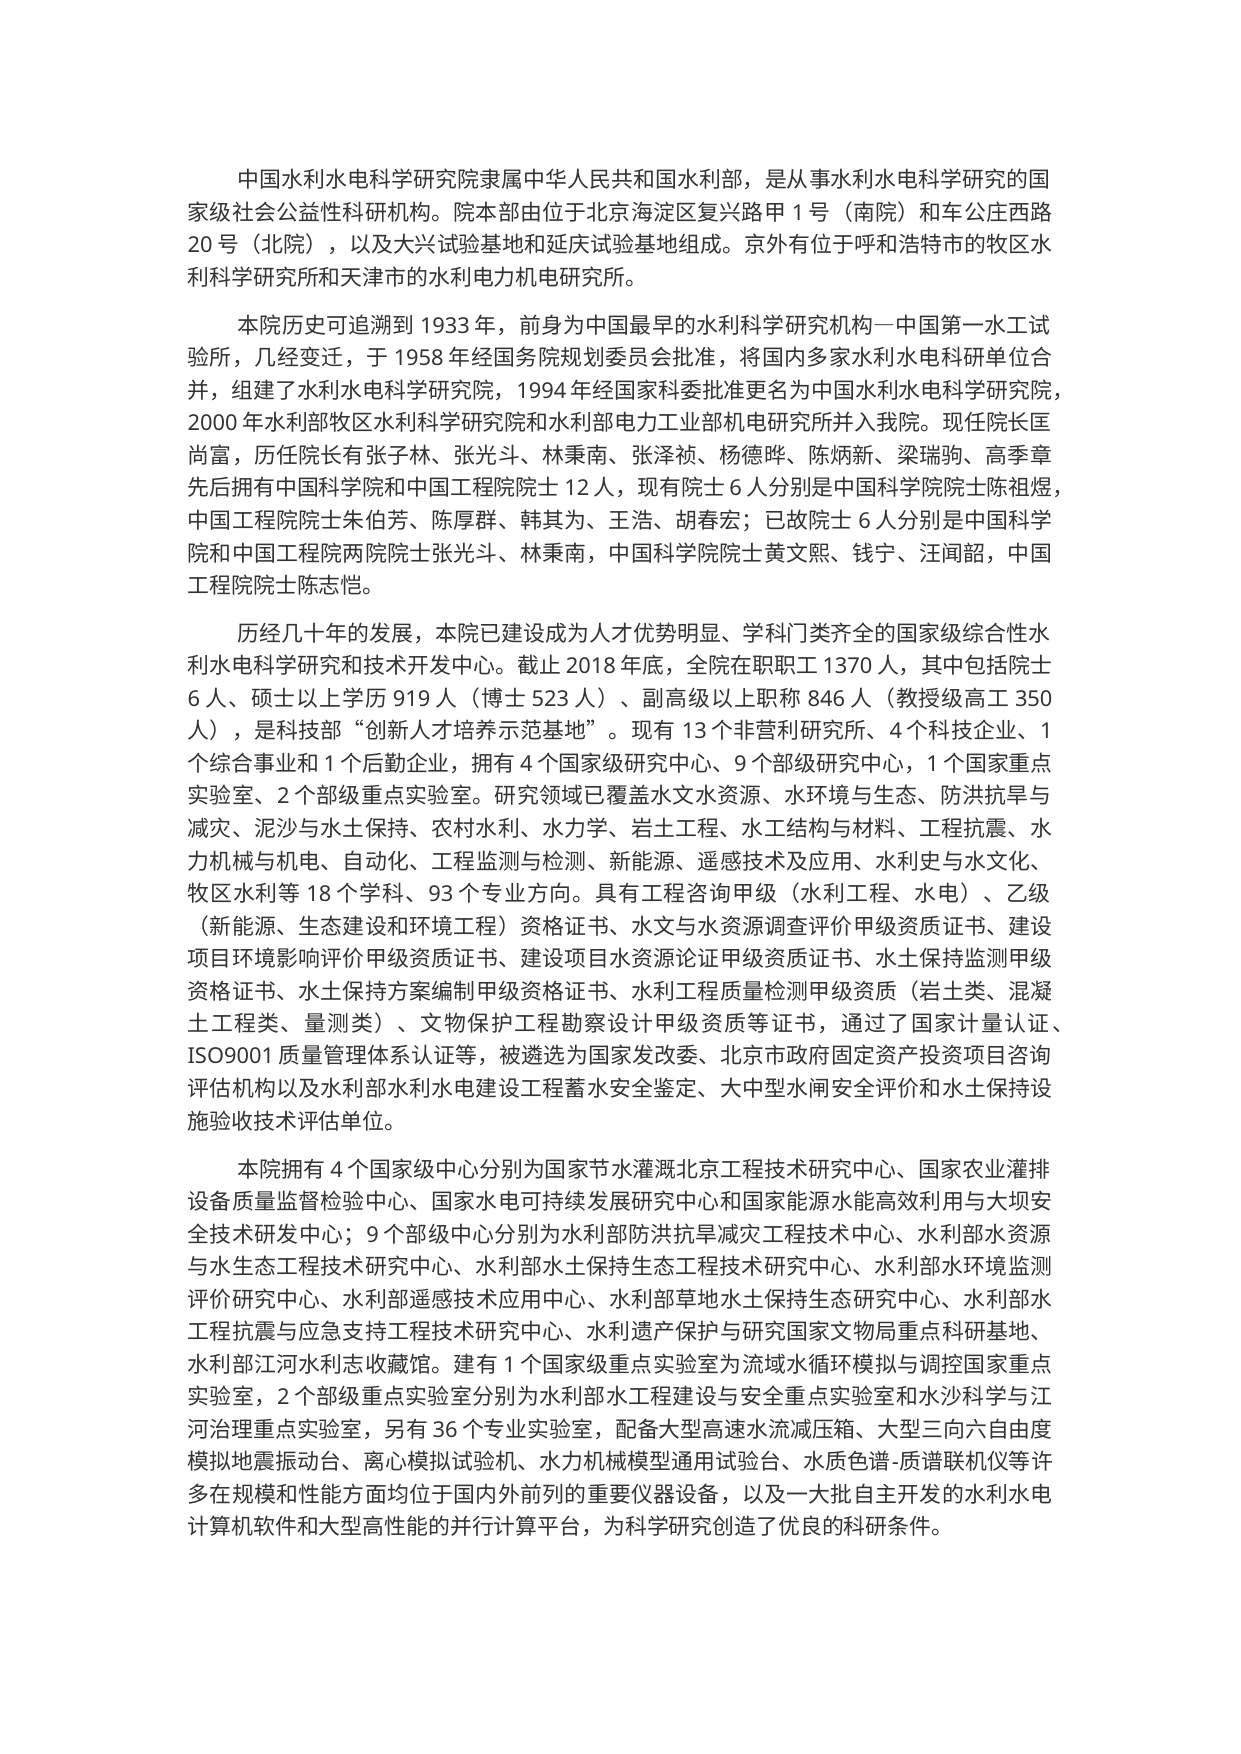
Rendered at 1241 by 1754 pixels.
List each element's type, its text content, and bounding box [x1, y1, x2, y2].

text 本院拥有4个国家级中心分别为国家节水灌溉北京工程技术研究中心、国家农业灌排设备质量监督检验中心、国家水电可持续发展研究中心和国家能源水能高效利用与大坝安全技术研发中心；9个部级中心分别为水利部防洪抗旱减灾工程技术中心、水利部水资源与水生态工程技术研究中心、水利部水土保持生态工程技术研究中心、水利部水环境监测评价研究中心、水利部遥感技术应用中心、水利部草地水土保持生态研究中心、水利部水工程抗震与应急支持工程技术研究中心、水利遗产保护与研究国家文物局重点科研基地、水利部江河水利志收藏馆。建有1个国家级重点实验室为流域水循环模拟与调控国家重点实验室，2个部级重点实验室分别为水利部水工程建设与安全重点实验室和水沙科学与江河治理重点实验室，另有36个专业实验室，配备大型高速水流减压箱、大型三向六自由度模拟地震振动台、离心模拟试验机、水力机械模型通用试验台、水质色谱-质谱联机仪等许多在规模和性能方面均位于国内外前列的重要仪器设备，以及一大批自主开发的水利水电计算机软件和大型高性能的并行计算平台，为科学研究创造了优良的科研条件。 [187, 1151, 1053, 1541]
text 本院历史可追溯到1933年，前身为中国最早的水利科学研究机构—中国第一水工试验所，几经变迁，于1958年经国务院规划委员会批准，将国内多家水利水电科研单位合并，组建了水利水电科学研究院，1994年经国家科委批准更名为中国水利水电科学研究院，2000年水利部牧区水利科学研究院和水利部电力工业部机电研究所并入我院。现任院长匡尚富，历任院长有张子林、张光斗、林秉南、张泽祯、杨德晔、陈炳新、梁瑞驹、高季章。先后拥有中国科学院和中国工程院院士12人，现有院士6人分别是中国科学院院士陈祖煜，中国工程院院士朱伯芳、陈厚群、韩其为、王浩、胡春宏；已故院士6人分别是中国科学院和中国工程院两院院士张光斗、林秉南，中国科学院院士黄文熙、钱宁、汪闻韶，中国工程院院士陈志恺。 [187, 308, 1053, 600]
text 中国水利水电科学研究院隶属中华人民共和国水利部，是从事水利水电科学研究的国家级社会公益性科研机构。院本部由位于北京海淀区复兴路甲1号（南院）和车公庄西路20号（北院），以及大兴试验基地和延庆试验基地组成。京外有位于呼和浩特市的牧区水利科学研究所和天津市的水利电力机电研究所。 [187, 162, 1053, 292]
text 历经几十年的发展，本院已建设成为人才优势明显、学科门类齐全的国家级综合性水利水电科学研究和技术开发中心。截止2018年底，全院在职职工1370人，其中包括院士6人、硕士以上学历919人（博士523人）、副高级以上职称846人（教授级高工350人），是科技部“创新人才培养示范基地”。现有13个非营利研究所、4个科技企业、1个综合事业和1个后勤企业，拥有4个国家级研究中心、9个部级研究中心，1个国家重点实验室、2个部级重点实验室。研究领域已覆盖水文水资源、水环境与生态、防洪抗旱与减灾、泥沙与水土保持、农村水利、水力学、岩土工程、水工结构与材料、工程抗震、水力机械与机电、自动化、工程监测与检测、新能源、遥感技术及应用、水利史与水文化、牧区水利等18个学科、93个专业方向。具有工程咨询甲级（水利工程、水电）、乙级（新能源、生态建设和环境工程）资格证书、水文与水资源调查评价甲级资质证书、建设项目环境影响评价甲级资质证书、建设项目水资源论证甲级资质证书、水土保持监测甲级资格证书、水土保持方案编制甲级资格证书、水利工程质量检测甲级资质（岩土类、混凝土工程类、量测类）、文物保护工程勘察设计甲级资质等证书，通过了国家计量认证、ISO9001质量管理体系认证等，被遴选为国家发改委、北京市政府固定资产投资项目咨询评估机构以及水利部水利水电建设工程蓄水安全鉴定、大中型水闸安全评价和水土保持设施验收技术评估单位。 [187, 616, 1053, 1136]
